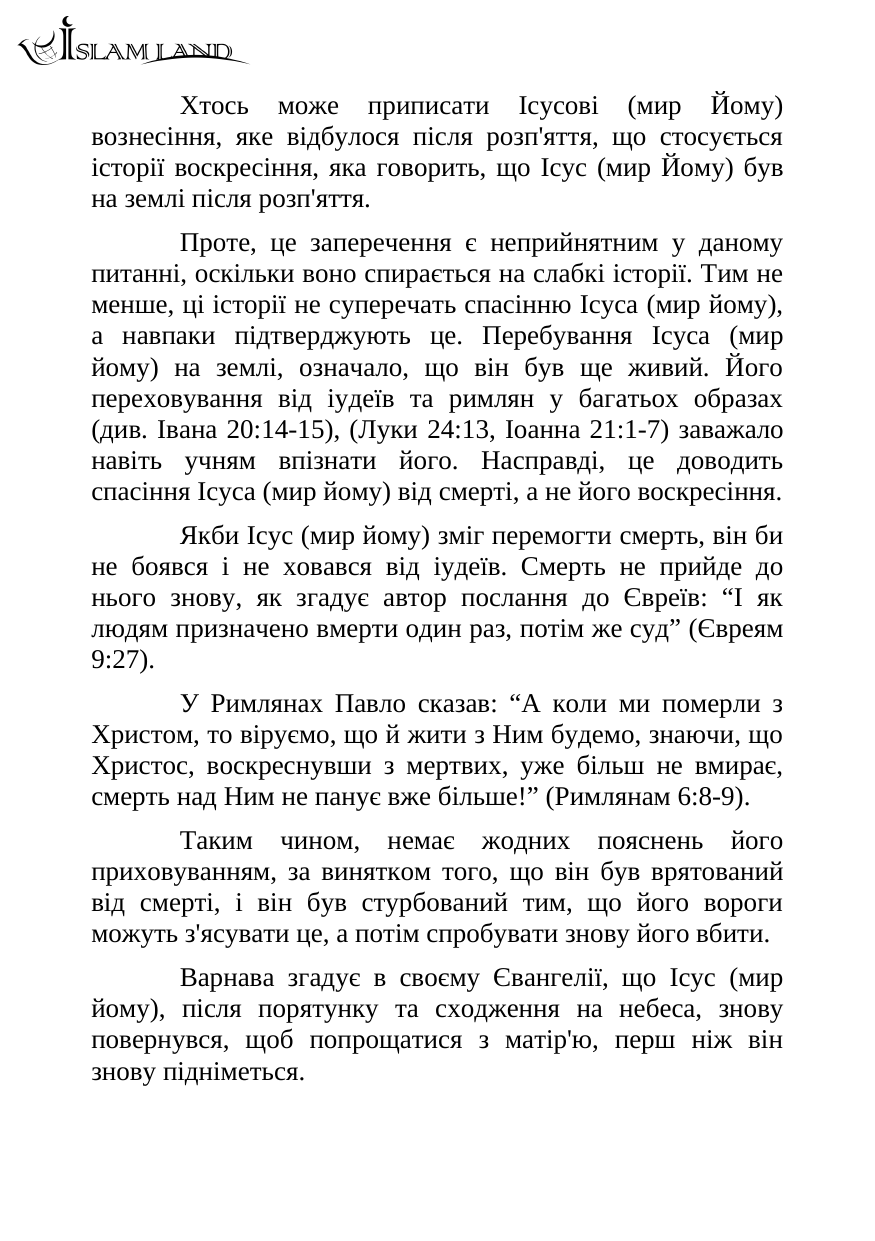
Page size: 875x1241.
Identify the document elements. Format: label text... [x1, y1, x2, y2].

text Варнава згадує в своєму Євангелії, що Ісус (мир йому), після порятунку та сходження на небеса, знову повернувся, щоб попрощатися з матір'ю, перш ніж він знову підніметься. [91, 961, 784, 1086]
text Проте, це заперечення є неприйнятним у даному питанні, оскільки воно спирається на слабкі історії. Тим не менше, ці історії не суперечать спасінню Ісуса (мир йому), а навпаки підтверджують це. Перебування Ісуса (мир йому) на землі, означало, що він був ще живий. Його переховування від іудеїв та римлян у багатьох образах (див. Івана 20:14-15), (Луки 24:13, Іоанна 21:1-7) заважало навіть учням впізнати його. Насправді, це доводить спасіння Ісуса (мир йому) від смерті, а не його воскресіння. [91, 226, 784, 506]
picture [17, 16, 251, 65]
text Якби Ісус (мир йому) зміг перемогти смерть, він би не боявся і не ховався від іудеїв. Смерть не прийде до нього знову, як згадує автор послання до Євреїв: “І як людям призначено вмерти один раз, потім же суд” (Євреям 9:27). [91, 519, 784, 674]
text Хтось може приписати Ісусові (мир Йому) вознесіння, яке відбулося після розп'яття, що стосується історії воскресіння, яка говорить, що Ісус (мир Йому) був на землі після розп'яття. [91, 89, 784, 213]
text Таким чином, немає жодних пояснень його приховуванням, за винятком того, що він був врятований від смерті, і він був стурбований тим, що його вороги можуть з'ясувати це, а потім спробувати знову його вбити. [91, 824, 784, 949]
text У Римлянах Павло сказав: “А коли ми померли з Христом, то віруємо, що й жити з Ним будемо, знаючи, що Христос, воскреснувши з мертвих, уже більш не вмирає, смерть над Ним не панує вже більше!” (Римлянам 6:8-9). [91, 687, 784, 812]
